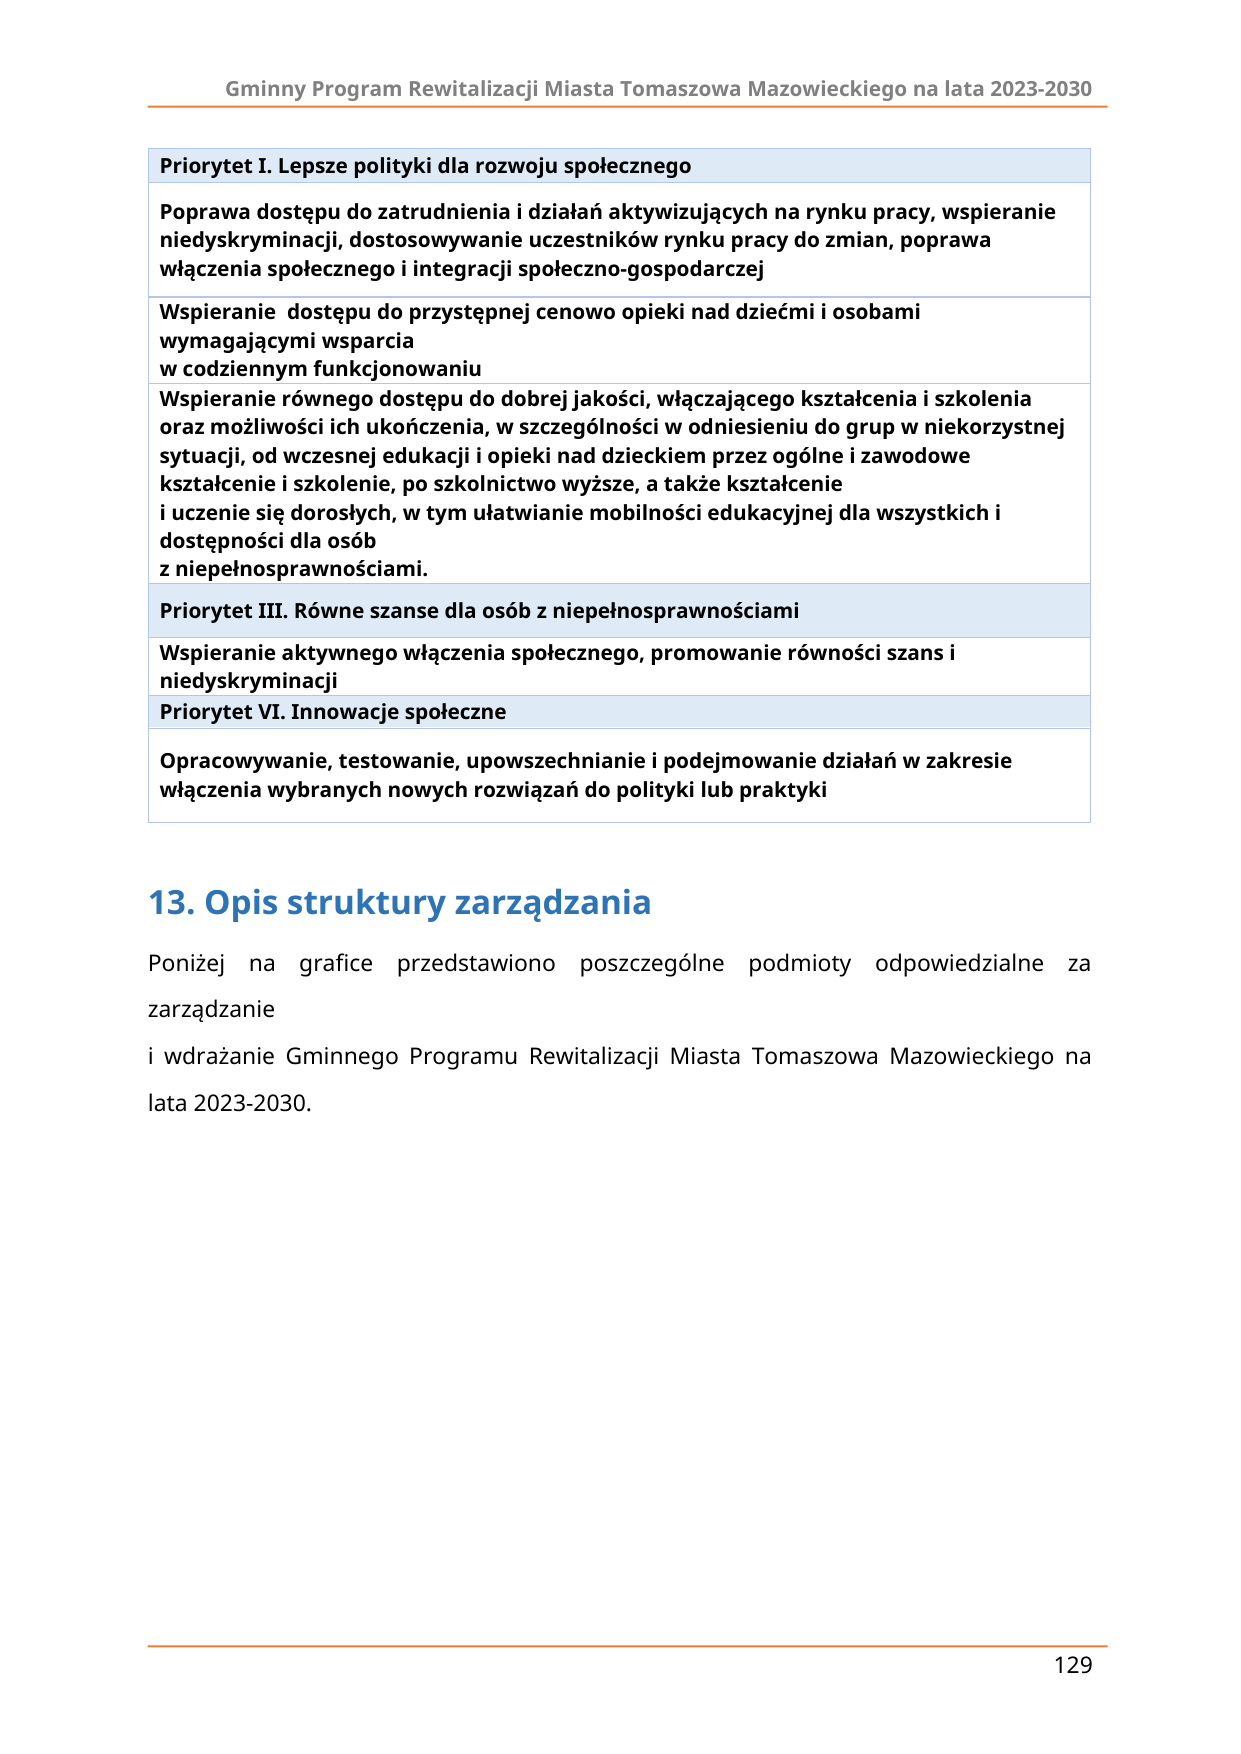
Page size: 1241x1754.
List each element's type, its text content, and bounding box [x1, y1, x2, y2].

subtitle 13. Opis struktury zarządzania [148, 878, 1093, 924]
text Poniżej na grafice przedstawiono poszczególne podmioty odpowiedzialne za zarządzanie i wdrażanie Gminnego Programu Rewitalizacji Miasta Tomaszowa Mazowieckiego na lata 2023-2030. [148, 947, 1093, 1118]
table_cell Priorytet III. Równe szanse dla osób z niepełnosprawnościami [149, 584, 1090, 637]
table_cell Wspieranie aktywnego włączenia społecznego, promowanie równości szans i niedyskryminacji [149, 638, 1090, 694]
table_cell Opracowywanie, testowanie, upowszechnianie i podejmowanie działań w zakresie włączenia wybranych nowych rozwiązań do polityki lub praktyki [149, 729, 1090, 822]
table_cell Priorytet VI. Innowacje społeczne [149, 696, 1090, 727]
table_cell Poprawa dostępu do zatrudnienia i działań aktywizujących na rynku pracy, wspieranie niedyskryminacji, dostosowywanie uczestników rynku pracy do zmian, poprawa włączenia społecznego i integracji społeczno-gospodarczej [149, 183, 1090, 296]
table_header Priorytet I. Lepsze polityki dla rozwoju społecznego [149, 149, 1090, 182]
table_cell Wspieranie dostępu do przystępnej cenowo opieki nad dziećmi i osobami wymagającymi wsparcia w codziennym funkcjonowaniu [149, 298, 1090, 383]
table_cell Wspieranie równego dostępu do dobrej jakości, włączającego kształcenia i szkolenia oraz możliwości ich ukończenia, w szczególności w odniesieniu do grup w niekorzystnej sytuacji, od wczesnej edukacji i opieki nad dzieckiem przez ogólne i zawodowe kształcenie i szkolenie, po szkolnictwo wyższe, a także kształcenie i uczenie się dorosłych, w tym ułatwianie mobilności edukacyjnej dla wszystkich i dostępności dla osób z niepełnosprawnościami. [149, 384, 1090, 583]
